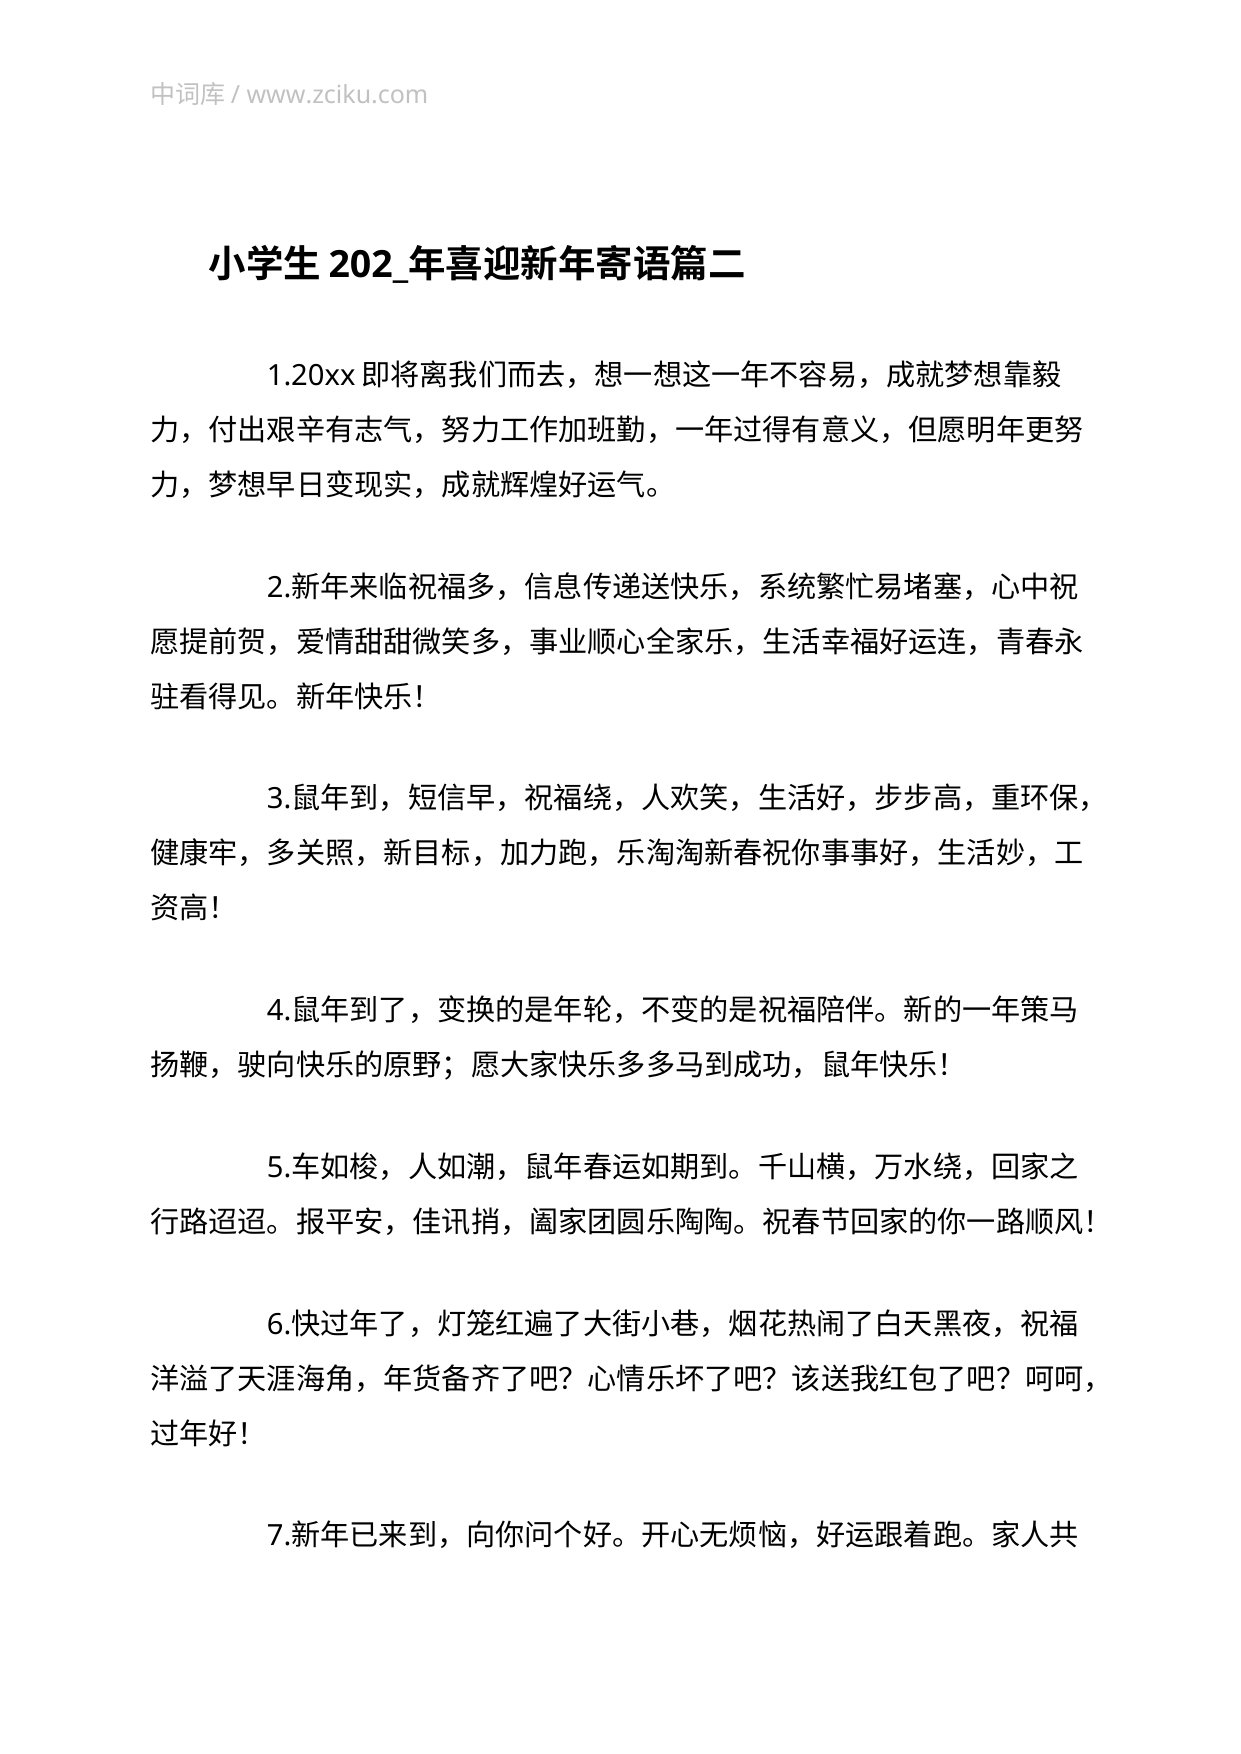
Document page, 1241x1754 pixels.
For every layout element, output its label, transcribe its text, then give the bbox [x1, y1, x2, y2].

text 1.20xx即将离我们而去，想一想这一年不容易，成就梦想靠毅力，付出艰辛有志气，努力工作加班勤，一年过得有意义，但愿明年更努力，梦想早日变现实，成就辉煌好运气。 [150, 352, 1090, 504]
text 4.鼠年到了，变换的是年轮，不变的是祝福陪伴。新的一年策马扬鞭，驶向快乐的原野；愿大家快乐多多马到成功，鼠年快乐！ [150, 987, 1090, 1084]
text 5.车如梭，人如潮，鼠年春运如期到。千山横，万水绕，回家之行路迢迢。报平安，佳讯捎，阖家团圆乐陶陶。祝春节回家的你一路顺风！ [150, 1143, 1090, 1241]
text 3.鼠年到，短信早，祝福绕，人欢笑，生活好，步步高，重环保，健康牢，多关照，新目标，加力跑，乐淘淘新春祝你事事好，生活妙，工资高！ [150, 775, 1090, 927]
text 2.新年来临祝福多，信息传递送快乐，系统繁忙易堵塞，心中祝愿提前贺，爱情甜甜微笑多，事业顺心全家乐，生活幸福好运连，青春永驻看得见。新年快乐！ [150, 563, 1090, 716]
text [150, 1512, 1090, 1554]
text 小学生202_年喜迎新年寄语篇二 [150, 234, 1090, 289]
text 6.快过年了，灯笼红遍了大街小巷，烟花热闹了白天黑夜，祝福洋溢了天涯海角，年货备齐了吧？心情乐坏了吧？该送我红包了吧？呵呵，过年好！ [150, 1300, 1090, 1452]
